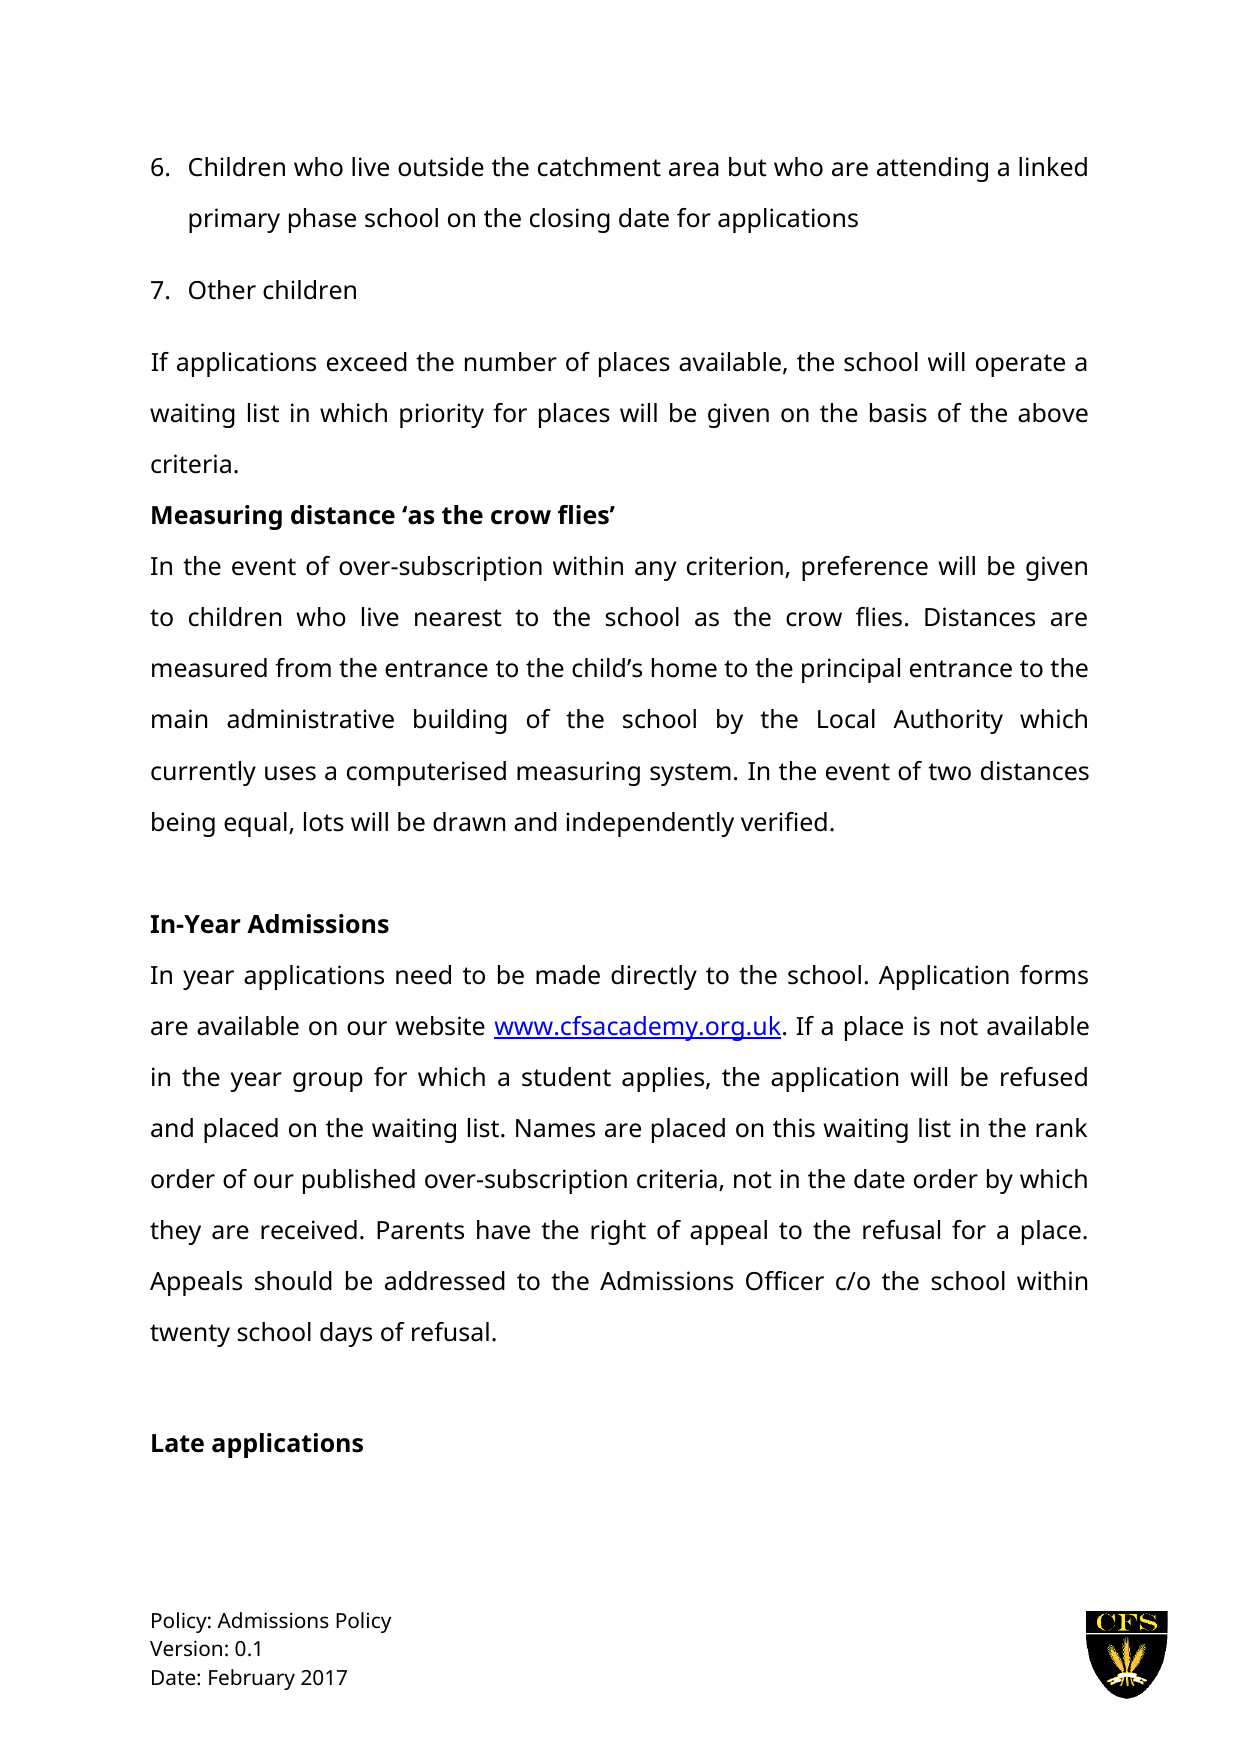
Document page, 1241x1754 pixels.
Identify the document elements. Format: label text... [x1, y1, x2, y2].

text In year applications need to be made directly to the school. Application forms are available on our website www.cfsacademy.org.uk. If a place is not available in the year group for which a student applies, the application will be refused and placed on the waiting list. Names are placed on this waiting list in the rank order of our published over-subscription criteria, not in the date order by which they are received. Parents have the right of appeal to the refusal for a place. Appeals should be addressed to the Admissions Officer c/o the school within twenty school days of refusal. [150, 957, 1090, 1349]
text Measuring distance ‘as the crow flies’ [150, 498, 1090, 532]
text Late applications [150, 1425, 1090, 1459]
text In-Year Admissions [150, 906, 1090, 940]
text If applications exceed the number of places available, the school will operate a waiting list in which priority for places will be given on the basis of the above criteria. [150, 345, 1090, 481]
list Children who live outside the catchment area but who are attending a linked primary phase school on the closing date for applications [150, 150, 1090, 235]
picture [1086, 1611, 1168, 1699]
list Other children [150, 273, 1090, 307]
text In the event of over-subscription within any criterion, preference will be given to children who live nearest to the school as the crow flies. Distances are measured from the entrance to the child’s home to the principal entrance to the main administrative building of the school by the Local Authority which currently uses a computerised measuring system. In the event of two distances being equal, lots will be drawn and independently verified. [150, 549, 1090, 838]
